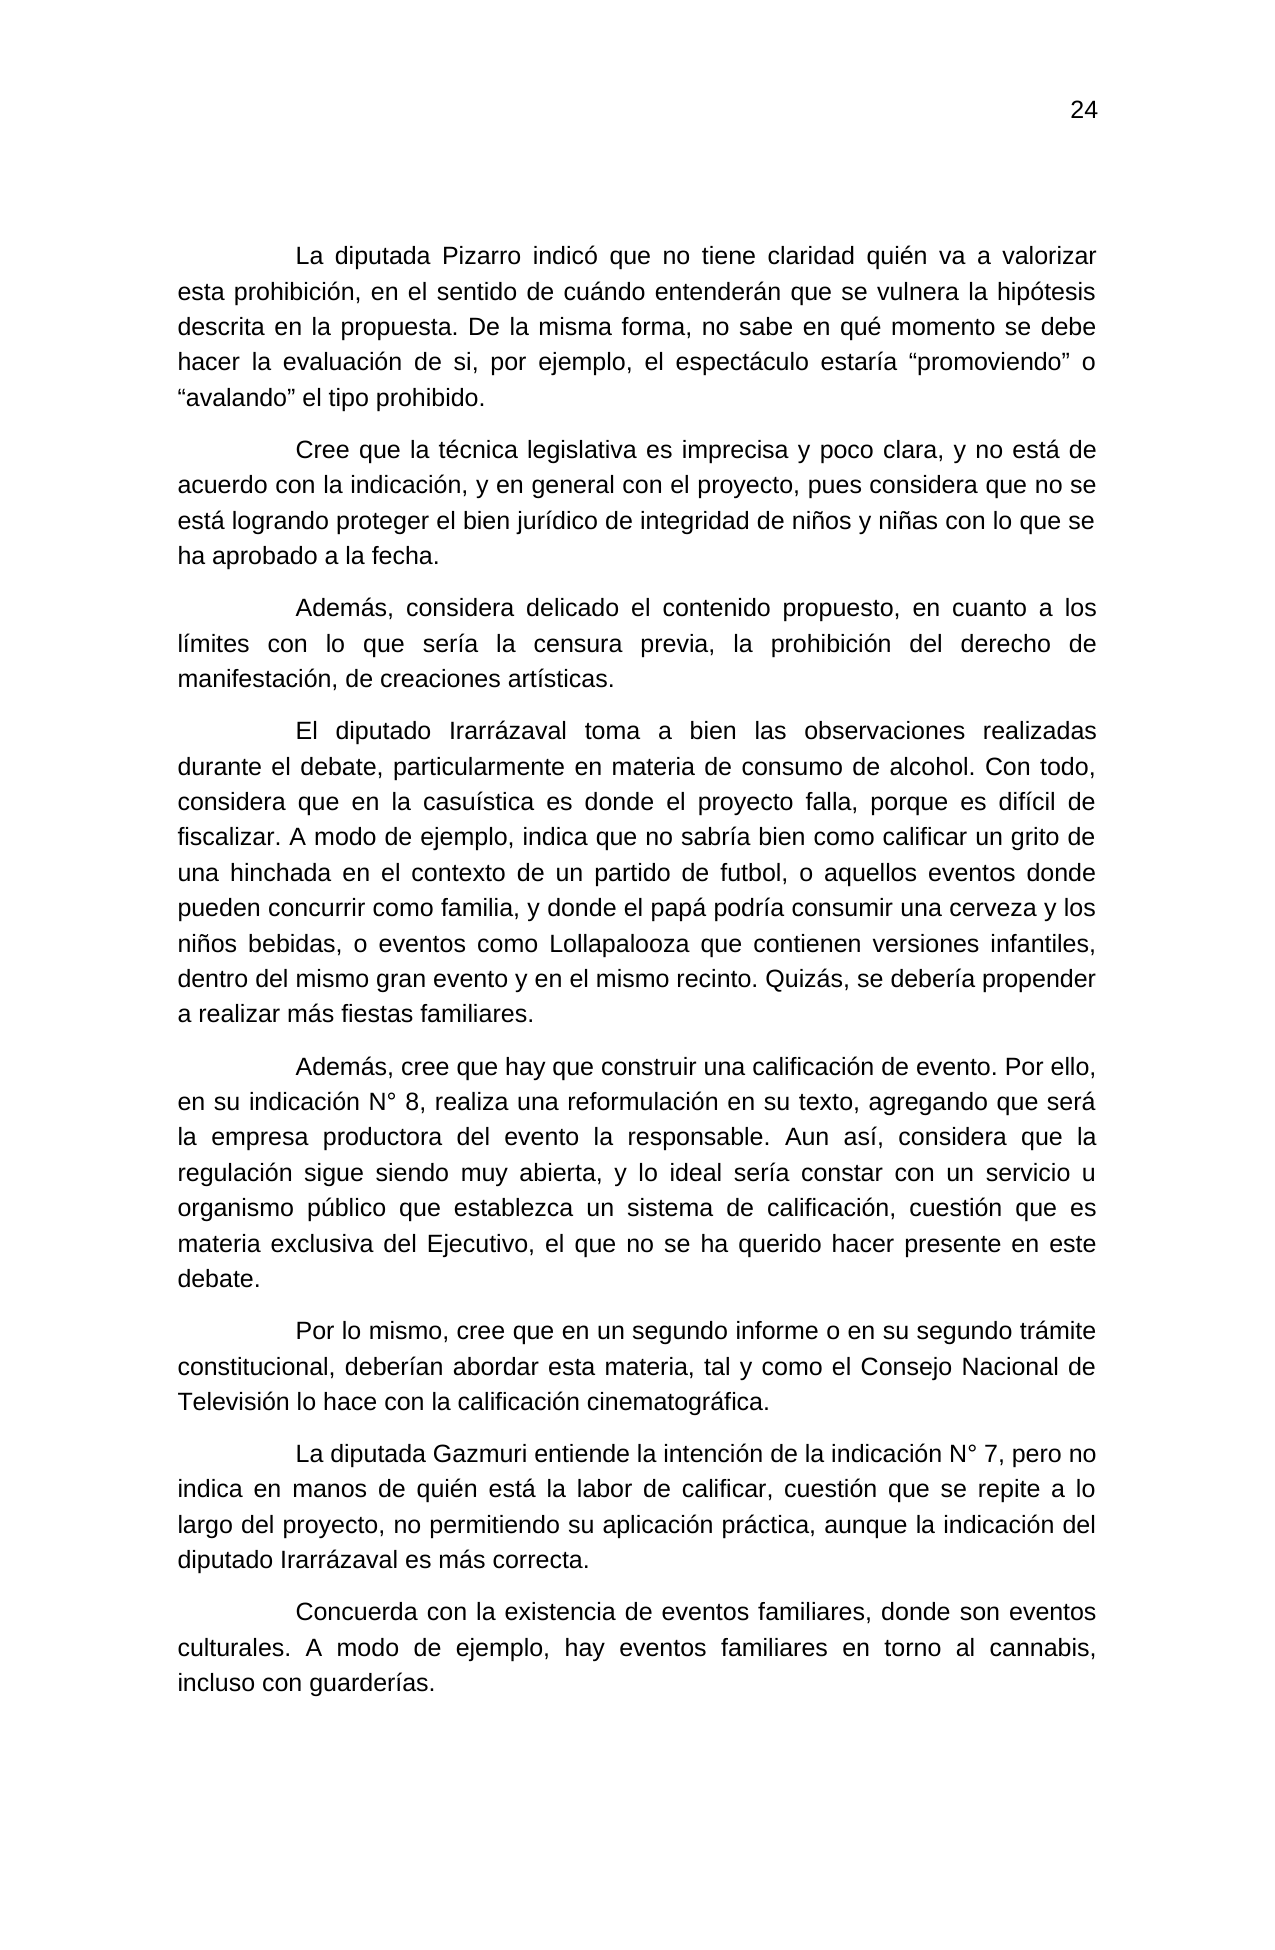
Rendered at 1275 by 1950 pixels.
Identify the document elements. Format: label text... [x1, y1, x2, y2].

text Por lo mismo, cree que en un segundo informe o en su segundo trámite constitucional, deberían abordar esta materia, tal y como el Consejo Nacional de Televisión lo hace con la calificación cinematográfica. [177, 1311, 1098, 1417]
text Cree que la técnica legislativa es imprecisa y poco clara, y no está de acuerdo con la indicación, y en general con el proyecto, pues considera que no se está logrando proteger el bien jurídico de integridad de niños y niñas con lo que se ha aprobado a la fecha. [177, 430, 1098, 572]
text Además, considera delicado el contenido propuesto, en cuanto a los límites con lo que sería la censura previa, la prohibición del derecho de manifestación, de creaciones artísticas. [177, 588, 1098, 694]
text Además, cree que hay que construir una calificación de evento. Por ello, en su indicación N° 8, realiza una reformulación en su texto, agregando que será la empresa productora del evento la responsable. Aun así, considera que la regulación sigue siendo muy abierta, y lo ideal sería constar con un servicio u organismo público que establezca un sistema de calificación, cuestión que es materia exclusiva del Ejecutivo, el que no se ha querido hacer presente en este debate. [177, 1047, 1098, 1294]
text La diputada Gazmuri entiende la intención de la indicación N° 7, pero no indica en manos de quién está la labor de calificar, cuestión que se repite a lo largo del proyecto, no permitiendo su aplicación práctica, aunque la indicación del diputado Irarrázaval es más correcta. [177, 1434, 1098, 1576]
text Concuerda con la existencia de eventos familiares, donde son eventos culturales. A modo de ejemplo, hay eventos familiares en torno al cannabis, incluso con guarderías. [177, 1592, 1098, 1699]
text El diputado Irarrázaval toma a bien las observaciones realizadas durante el debate, particularmente en materia de consumo de alcohol. Con todo, considera que en la casuística es donde el proyecto falla, porque es difícil de fiscalizar. A modo de ejemplo, indica que no sabría bien como calificar un grito de una hinchada en el contexto de un partido de futbol, o aquellos eventos donde pueden concurrir como familia, y donde el papá podría consumir una cerveza y los niños bebidas, o eventos como Lollapalooza que contienen versiones infantiles, dentro del mismo gran evento y en el mismo recinto. Quizás, se debería propender a realizar más fiestas familiares. [177, 711, 1098, 1030]
text La diputada Pizarro indicó que no tiene claridad quién va a valorizar esta prohibición, en el sentido de cuándo entenderán que se vulnera la hipótesis descrita en la propuesta. De la misma forma, no sabe en qué momento se debe hacer la evaluación de si, por ejemplo, el espectáculo estaría “promoviendo” o “avalando” el tipo prohibido. [177, 236, 1098, 413]
